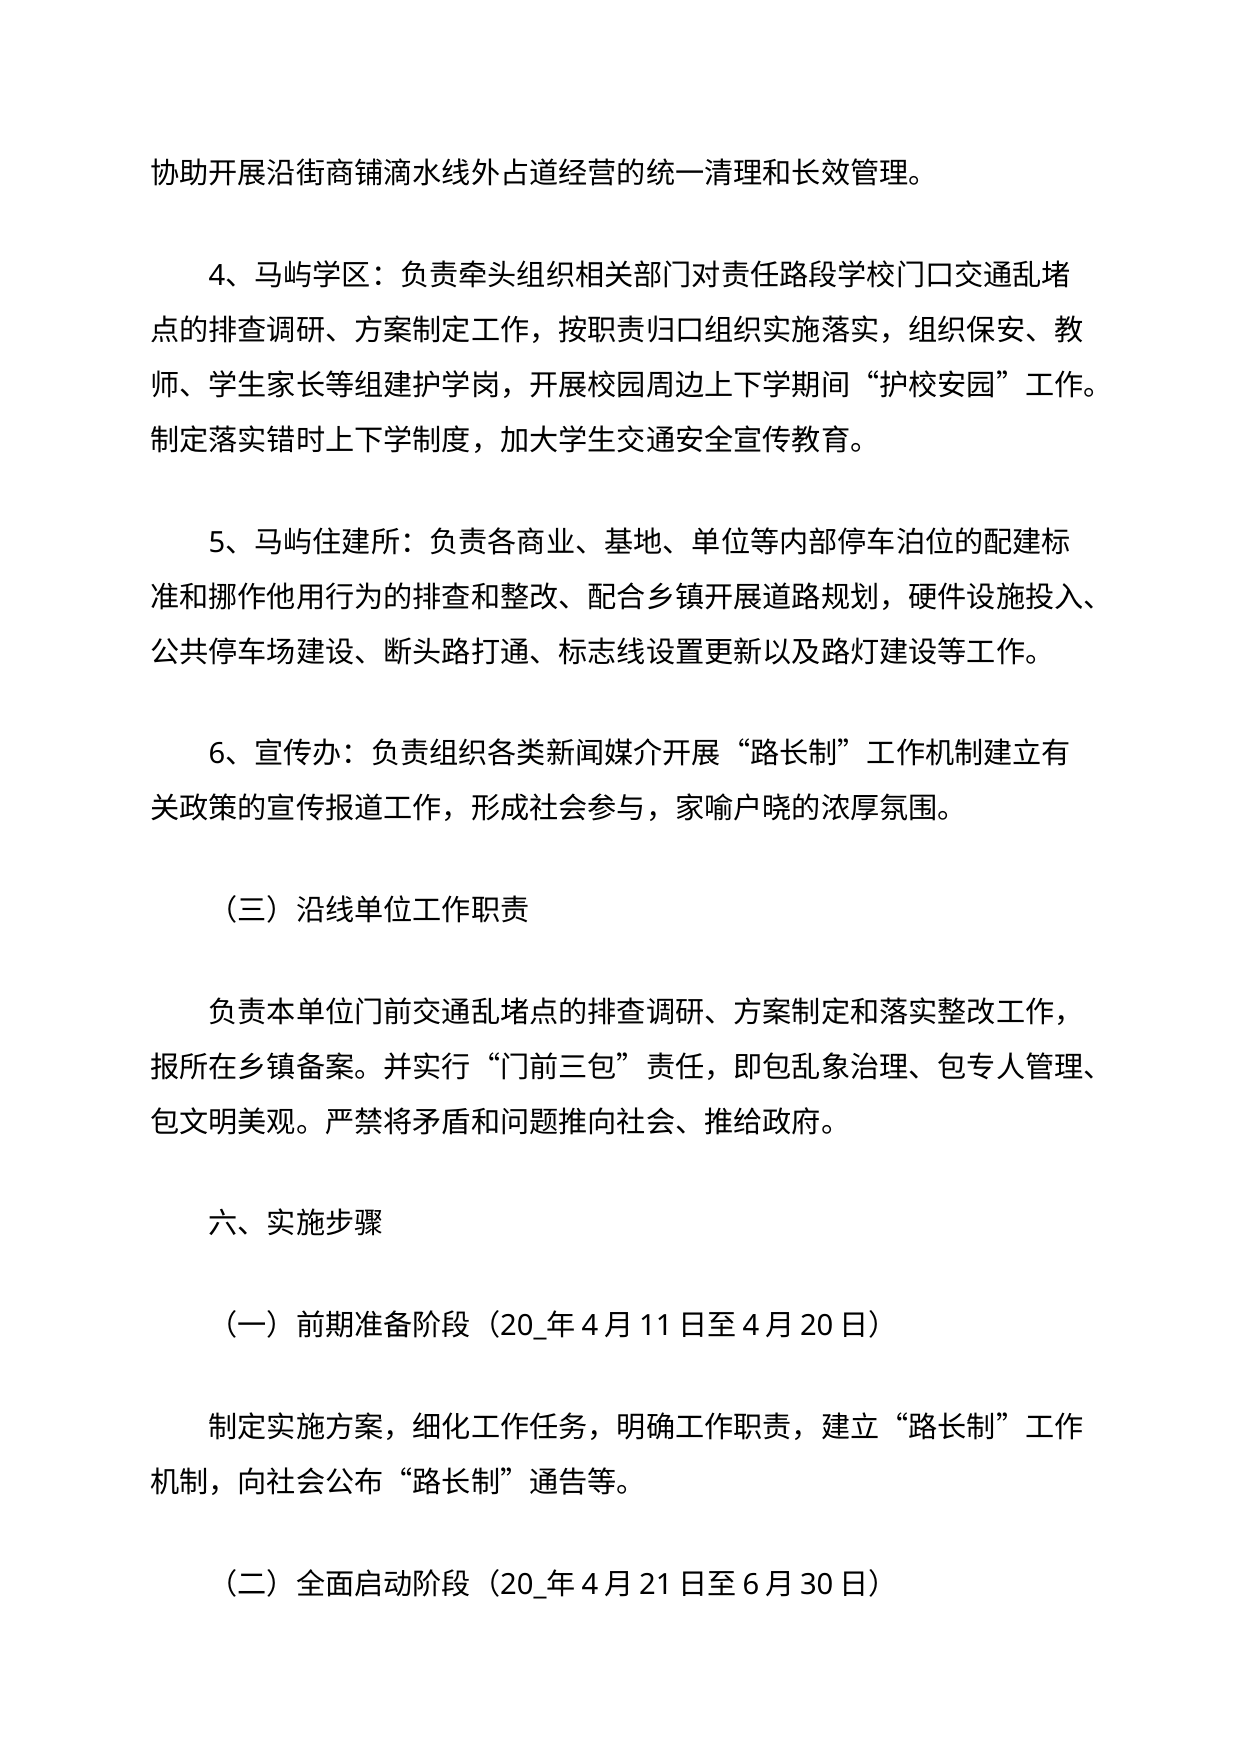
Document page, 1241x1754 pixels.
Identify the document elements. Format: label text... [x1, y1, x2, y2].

text 6、宣传办：负责组织各类新闻媒介开展“路长制”工作机制建立有关政策的宣传报道工作，形成社会参与，家喻户晓的浓厚氛围。 [150, 730, 1090, 827]
text （二）全面启动阶段（20_年4月21日至6月30日） [150, 1561, 1090, 1603]
text 制定实施方案，细化工作任务，明确工作职责，建立“路长制”工作机制，向社会公布“路长制”通告等。 [150, 1404, 1090, 1501]
text 负责本单位门前交通乱堵点的排查调研、方案制定和落实整改工作，报所在乡镇备案。并实行“门前三包”责任，即包乱象治理、包专人管理、包文明美观。严禁将矛盾和问题推向社会、推给政府。 [150, 988, 1090, 1141]
text 4、马屿学区：负责牵头组织相关部门对责任路段学校门口交通乱堵点的排查调研、方案制定工作，按职责归口组织实施落实，组织保安、教师、学生家长等组建护学岗，开展校园周边上下学期间“护校安园”工作。制定落实错时上下学制度，加大学生交通安全宣传教育。 [150, 252, 1090, 459]
text （一）前期准备阶段（20_年4月11日至4月20日） [150, 1302, 1090, 1344]
text （三）沿线单位工作职责 [150, 887, 1090, 929]
text 六、实施步骤 [150, 1200, 1090, 1242]
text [150, 150, 1090, 192]
text 5、马屿住建所：负责各商业、基地、单位等内部停车泊位的配建标准和挪作他用行为的排查和整改、配合乡镇开展道路规划，硬件设施投入、公共停车场建设、断头路打通、标志线设置更新以及路灯建设等工作。 [150, 518, 1090, 671]
